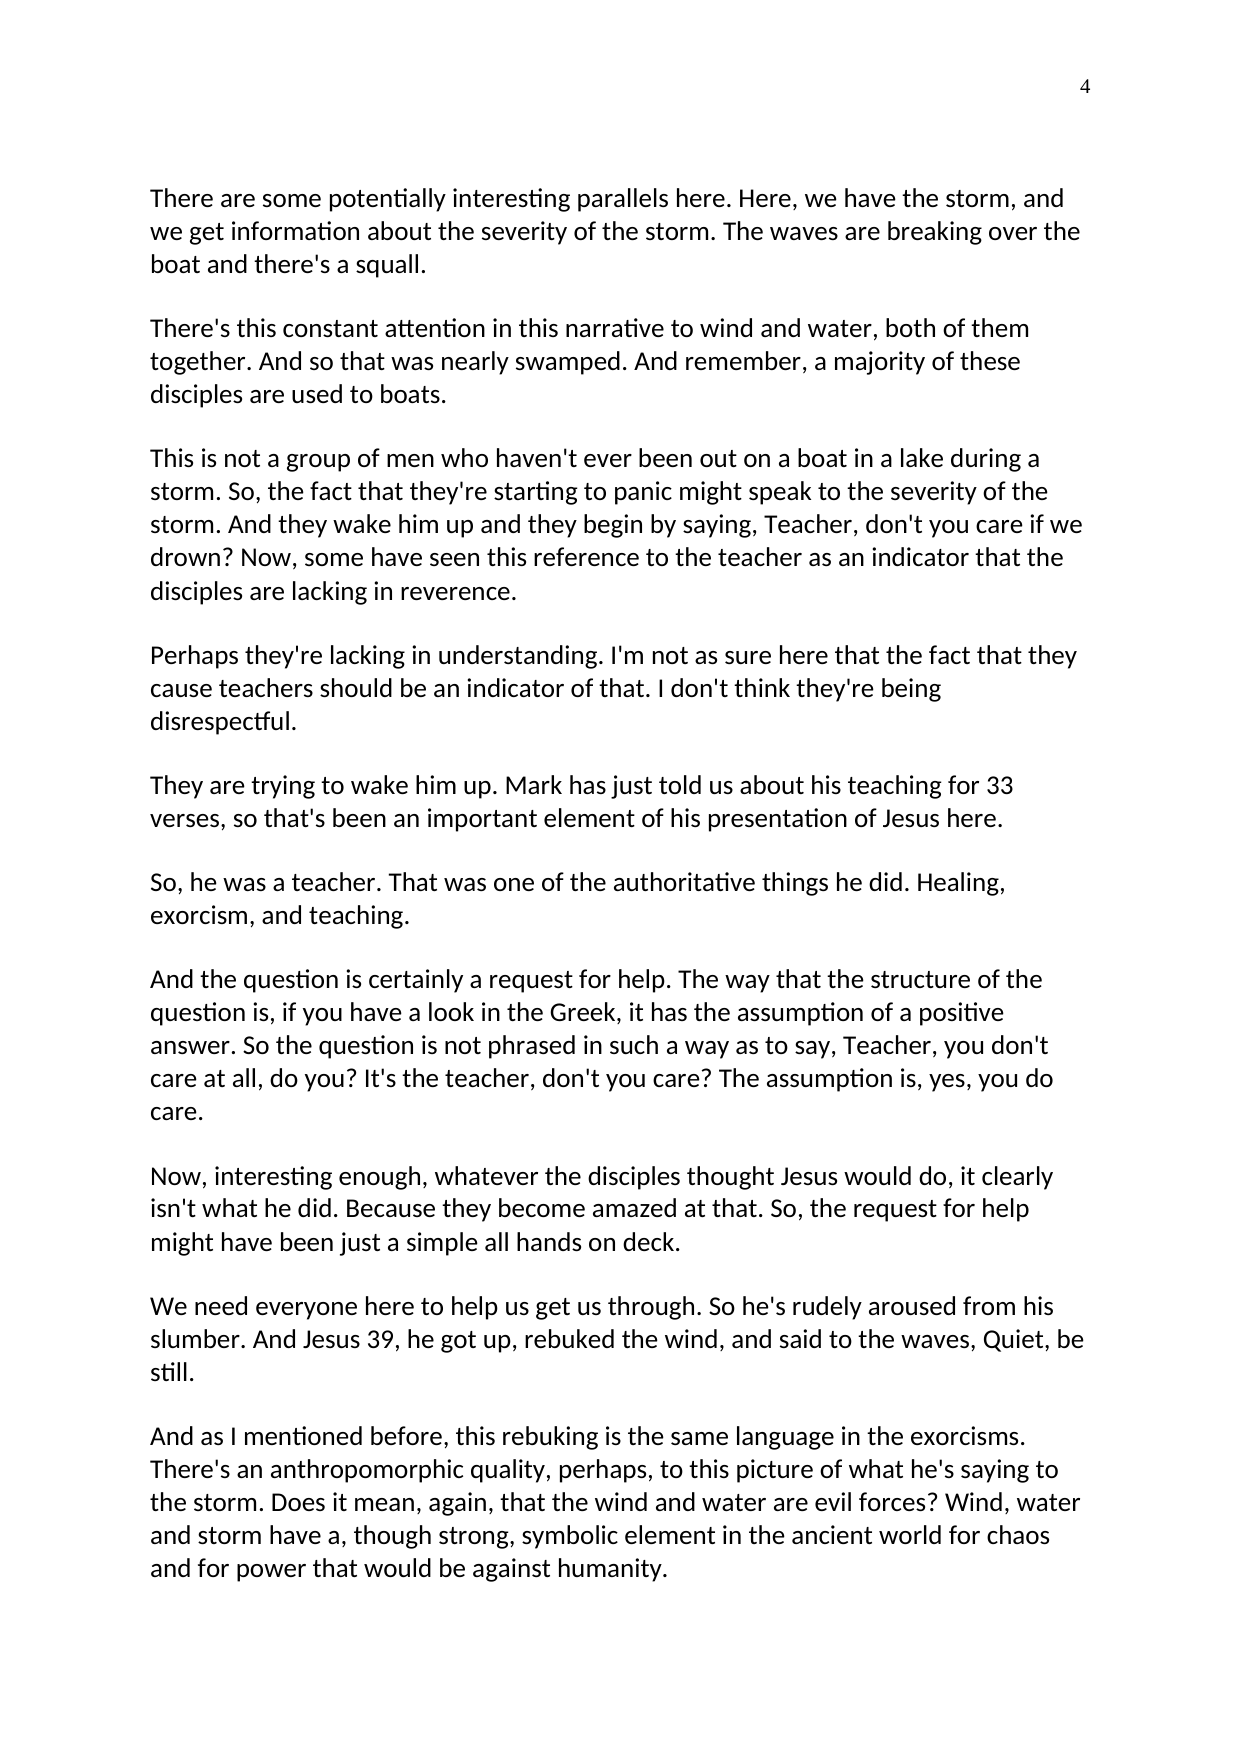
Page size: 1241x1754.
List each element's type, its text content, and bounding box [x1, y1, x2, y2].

text We need everyone here to help us get us through. So he's rudely aroused from his slumber. And Jesus 39, he got up, rebuked the wind, and said to the waves, Quiet, be still. [150, 1289, 1090, 1388]
text There are some potentially interesting parallels here. Here, we have the storm, and we get information about the severity of the storm. The waves are breaking over the boat and there's a squall. [150, 181, 1090, 280]
text Now, interesting enough, whatever the disciples thought Jesus would do, it clearly isn't what he did. Because they become amazed at that. So, the request for help might have been just a simple all hands on deck. [150, 1159, 1090, 1258]
text So, he was a teacher. That was one of the authoritative things he did. Healing, exorcism, and teaching. [150, 865, 1090, 931]
text And as I mentioned before, this rebuking is the same language in the exorcisms. There's an anthropomorphic quality, perhaps, to this picture of what he's saying to the storm. Does it mean, again, that the wind and water are evil forces? Wind, water and storm have a, though strong, symbolic element in the ancient world for chaos and for power that would be against humanity. [150, 1419, 1090, 1584]
text This is not a group of men who haven't ever been out on a boat in a lake during a storm. So, the fact that they're starting to panic might speak to the severity of the storm. And they wake him up and they begin by saying, Teacher, don't you care if we drown? Now, some have seen this reference to the teacher as an indicator that the disciples are lacking in reverence. [150, 442, 1090, 607]
text Perhaps they're lacking in understanding. I'm not as sure here that the fact that they cause teachers should be an indicator of that. I don't think they're being disrespectful. [150, 638, 1090, 737]
text They are trying to wake him up. Mark has just told us about his teaching for 33 verses, so that's been an important element of his presentation of Jesus here. [150, 768, 1090, 834]
text There's this constant attention in this narrative to wind and water, both of them together. And so that was nearly swamped. And remember, a majority of these disciples are used to boats. [150, 311, 1090, 410]
text And the question is certainly a request for help. The way that the structure of the question is, if you have a look in the Greek, it has the assumption of a positive answer. So the question is not phrased in such a way as to say, Teacher, you don't care at all, do you? It's the teacher, don't you care? The assumption is, yes, you do care. [150, 962, 1090, 1127]
